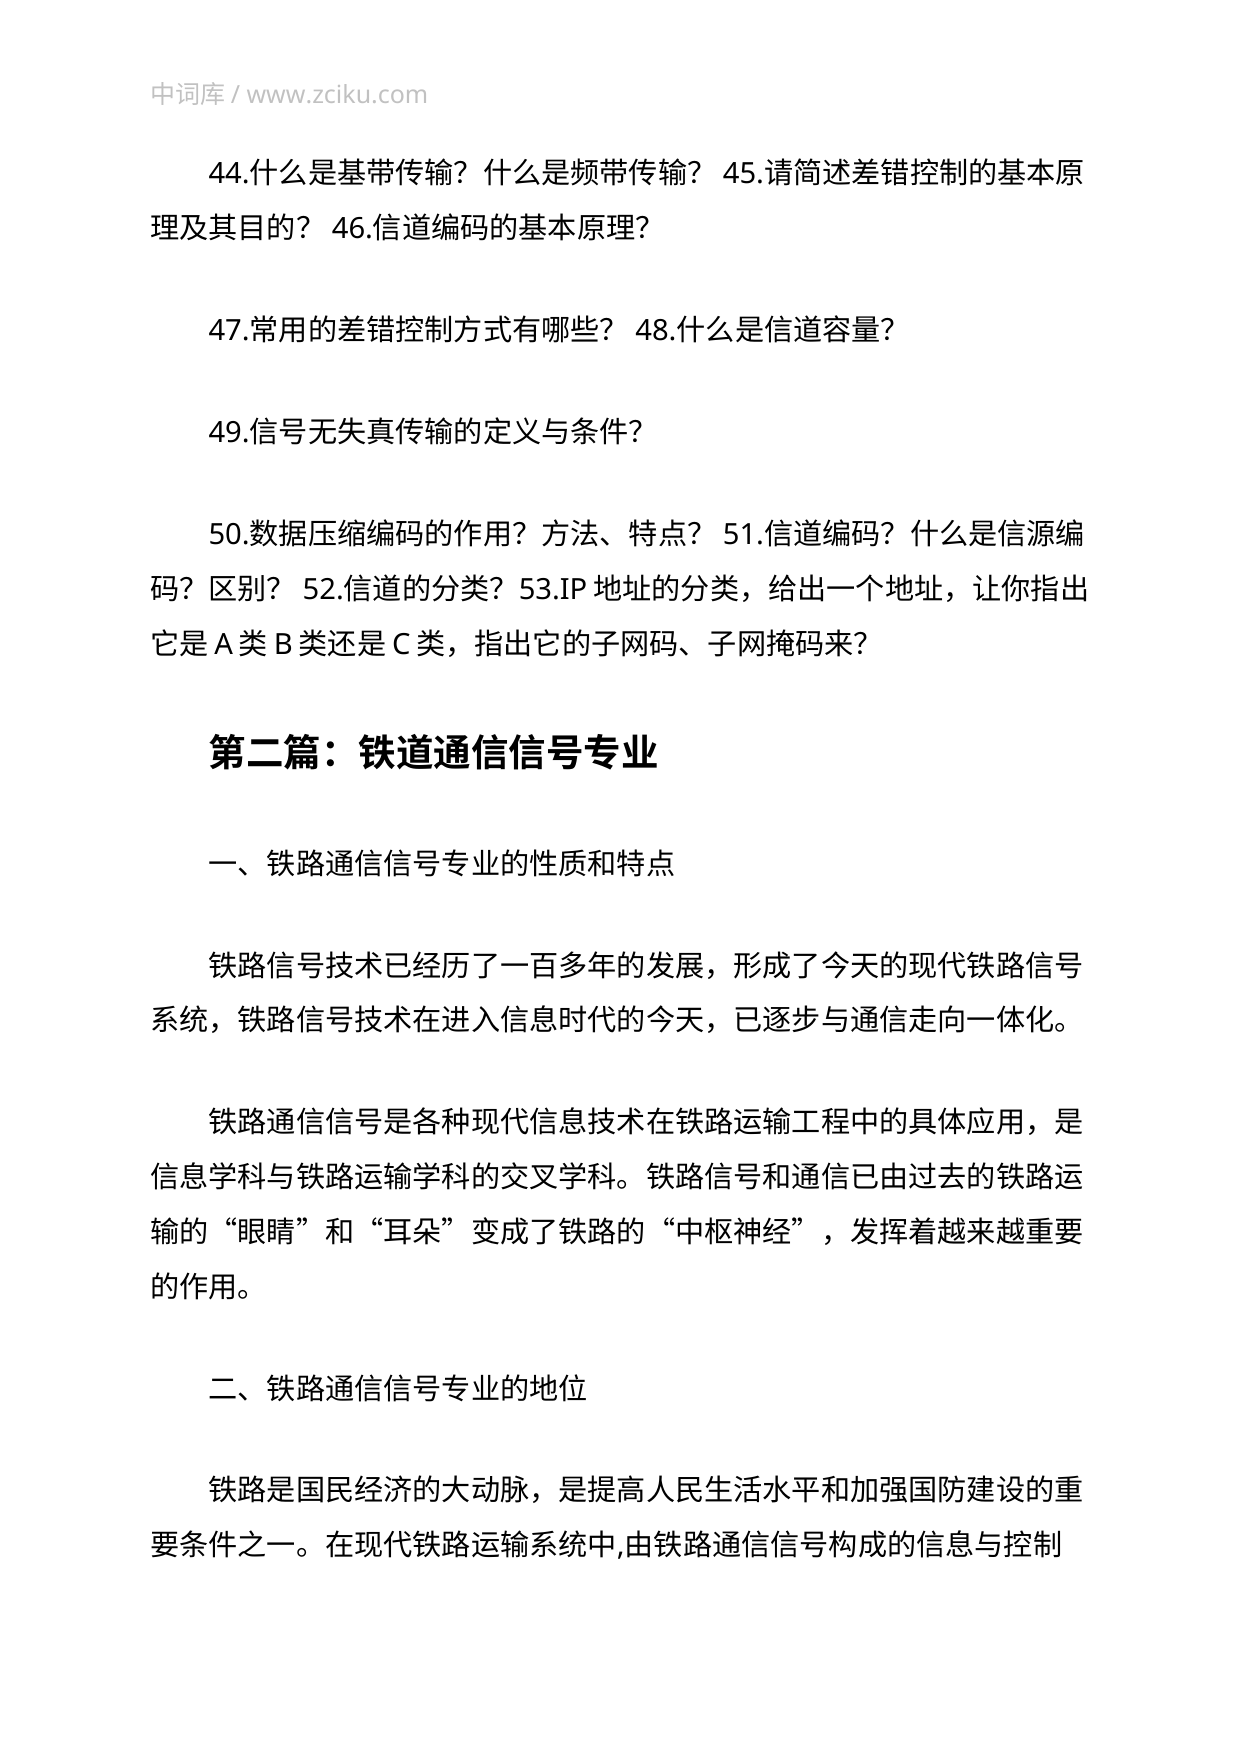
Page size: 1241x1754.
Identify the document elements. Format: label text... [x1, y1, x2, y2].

text 49.信号无失真传输的定义与条件？ [150, 409, 1090, 451]
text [150, 1467, 1090, 1564]
text 44.什么是基带传输？什么是频带传输？ 45.请简述差错控制的基本原理及其目的？ 46.信道编码的基本原理？ [150, 150, 1090, 247]
text 二、铁路通信信号专业的地位 [150, 1365, 1090, 1407]
text 50.数据压缩编码的作用？方法、特点？ 51.信道编码？什么是信源编码？区别？ 52.信道的分类？53.IP地址的分类，给出一个地址，让你指出它是A类B类还是C类，指出它的子网码、子网掩码来？ [150, 511, 1090, 663]
text 铁路信号技术已经历了一百多年的发展，形成了今天的现代铁路信号系统，铁路信号技术在进入信息时代的今天，已逐步与通信走向一体化。 [150, 942, 1090, 1039]
text 47.常用的差错控制方式有哪些？ 48.什么是信道容量？ [150, 307, 1090, 349]
text 一、铁路通信信号专业的性质和特点 [150, 840, 1090, 883]
text 第二篇：铁道通信信号专业 [150, 723, 1090, 777]
text 铁路通信信号是各种现代信息技术在铁路运输工程中的具体应用，是信息学科与铁路运输学科的交叉学科。铁路信号和通信已由过去的铁路运输的“眼睛”和“耳朵”变成了铁路的“中枢神经”，发挥着越来越重要的作用。 [150, 1099, 1090, 1306]
